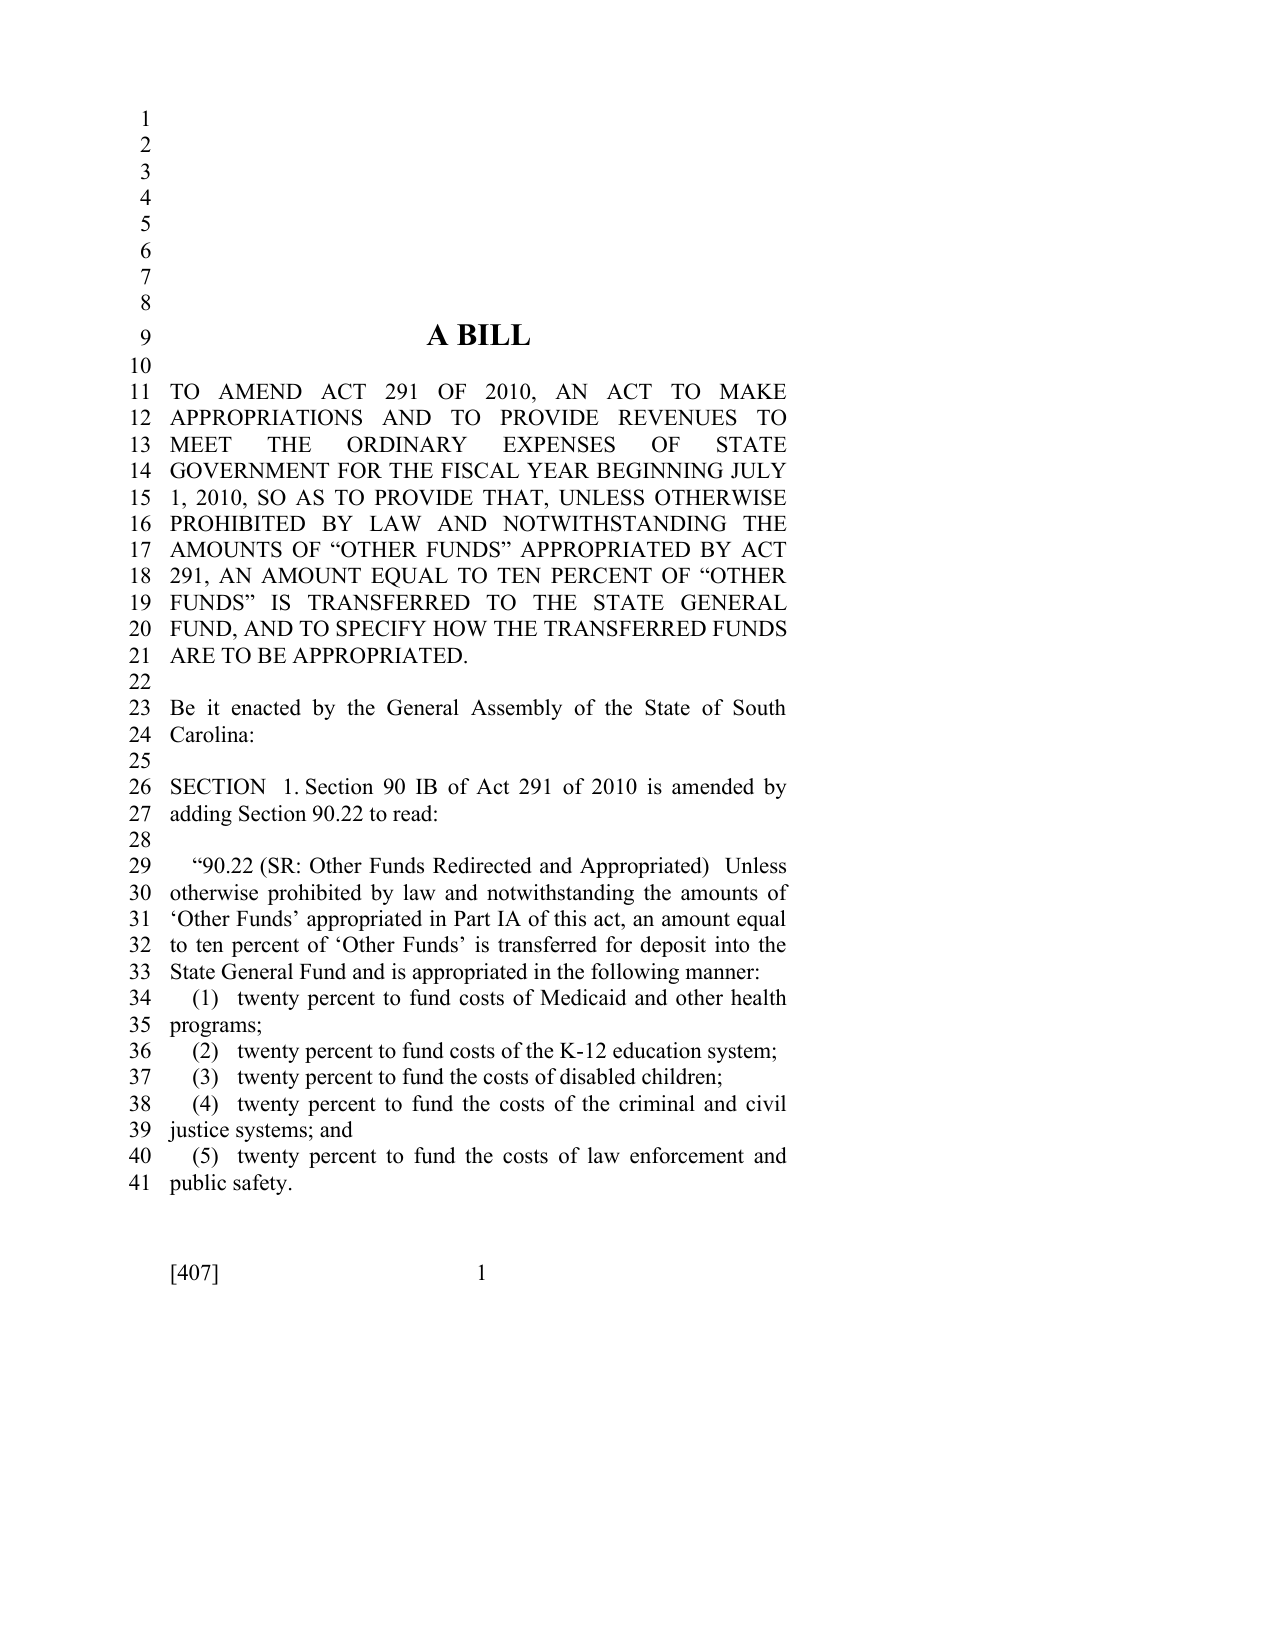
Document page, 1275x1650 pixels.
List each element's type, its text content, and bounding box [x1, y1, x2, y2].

text SECTION 1. Section 90 IB of Act 291 of 2010 is amended by adding Section 90.22 to read: [169, 773, 787, 826]
text (3) twenty percent to fund the costs of disabled children; [169, 1063, 787, 1090]
text (2) twenty percent to fund costs of the K-12 education system; [169, 1037, 787, 1063]
text A BILL [169, 316, 787, 352]
text (1) twenty percent to fund costs of Medicaid and other health programs; [169, 984, 787, 1037]
text (4) twenty percent to fund the costs of the criminal and civil justice systems; and [169, 1090, 787, 1142]
text (5) twenty percent to fund the costs of law enforcement and public safety. [169, 1142, 787, 1195]
text Be it enacted by the General Assembly of the State of South Carolina: [169, 694, 787, 747]
text TO AMEND ACT 291 OF 2010, AN ACT TO MAKE APPROPRIATIONS AND TO PROVIDE REVENUES TO MEET THE ORDINARY EXPENSES OF STATE GOVERNMENT FOR THE FISCAL YEAR BEGINNING JULY 1, 2010, SO AS TO PROVIDE THAT, UNLESS OTHERWISE PROHIBITED BY LAW AND NOTWITHSTANDING THE AMOUNTS OF “OTHER FUNDS” APPROPRIATED BY ACT 291, AN AMOUNT EQUAL TO TEN PERCENT OF “OTHER FUNDS” IS TRANSFERRED TO THE STATE GENERAL FUND, AND TO SPECIFY HOW THE TRANSFERRED FUNDS ARE TO BE APPROPRIATED. [169, 378, 787, 668]
text “90.22 (SR: Other Funds Redirected and Appropriated) Unless otherwise prohibited by law and notwithstanding the amounts of ‘Other Funds’ appropriated in Part IA of this act, an amount equal to ten percent of ‘Other Funds’ is transferred for deposit into the State General Fund and is appropriated in the following manner: [169, 852, 787, 984]
